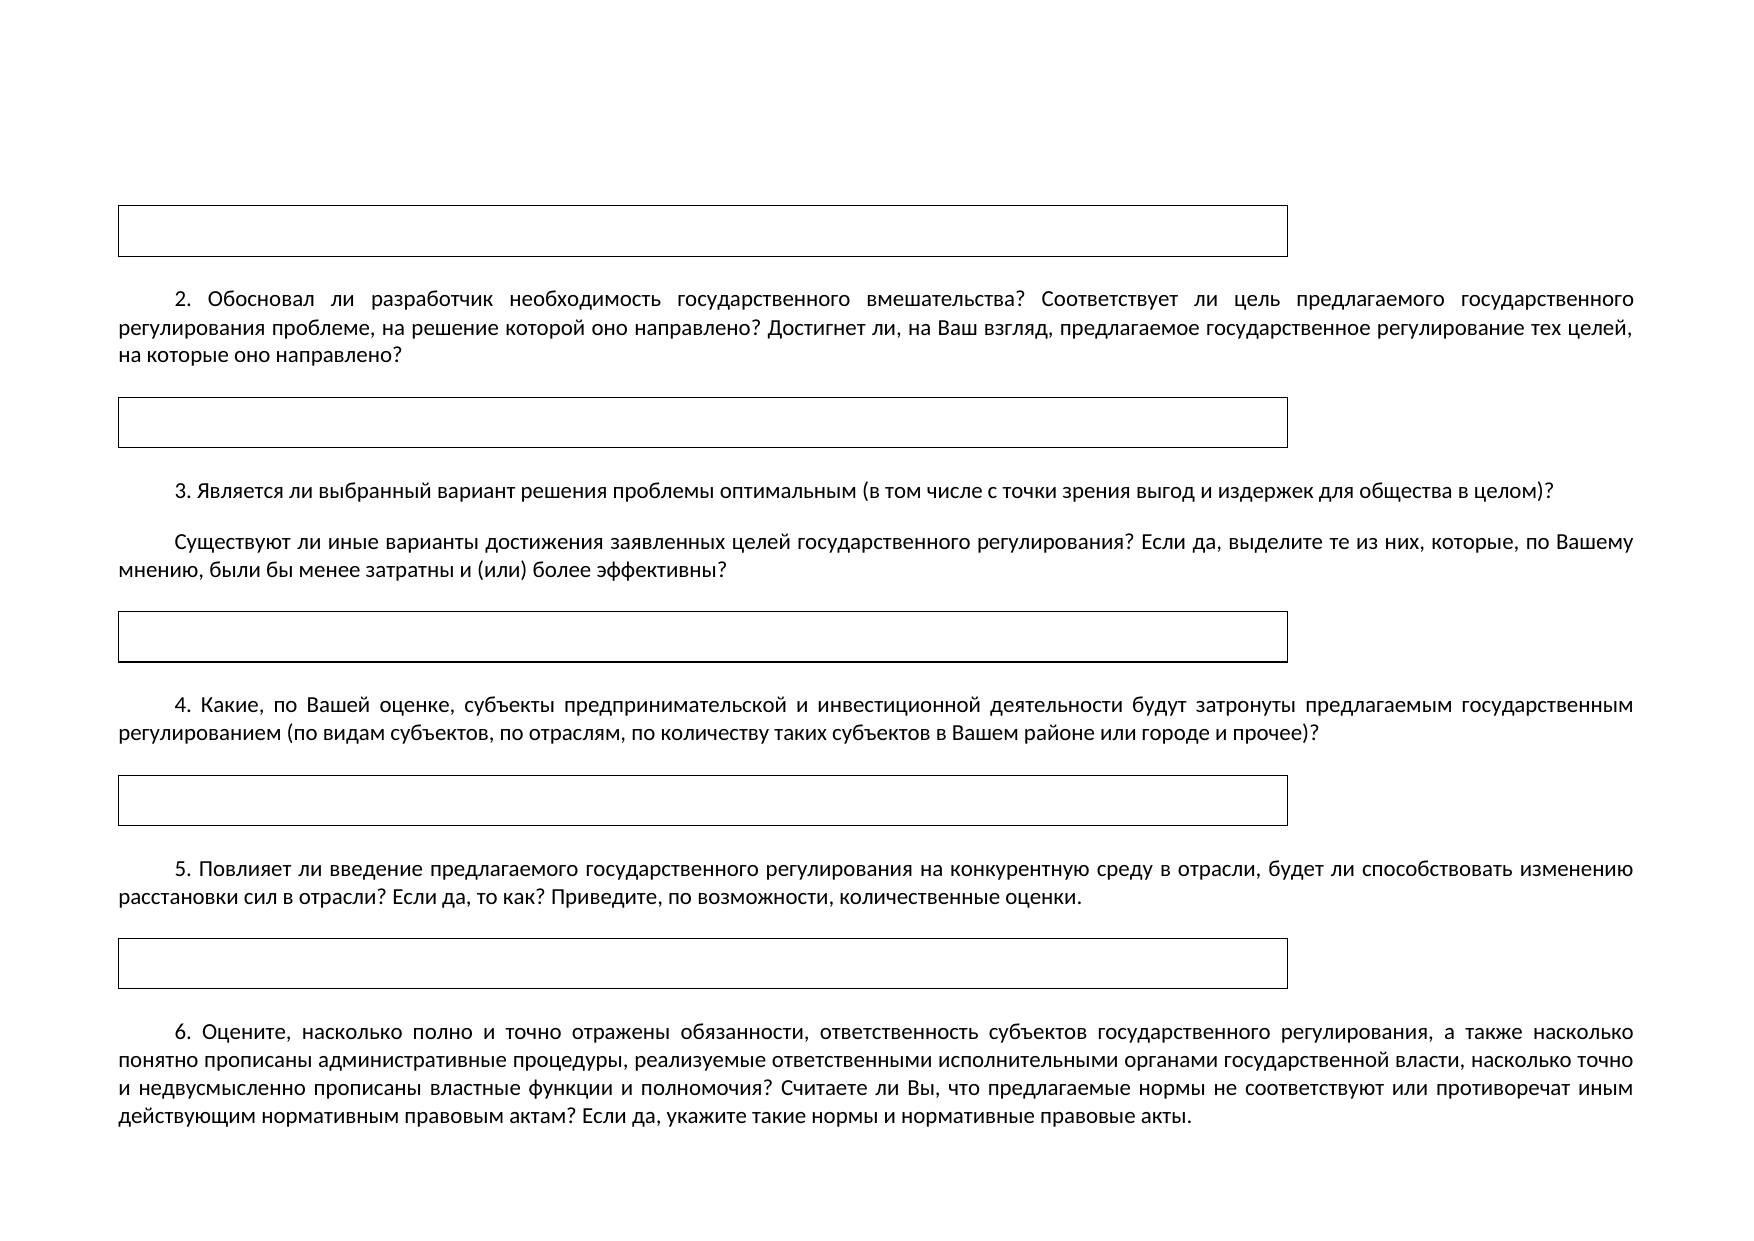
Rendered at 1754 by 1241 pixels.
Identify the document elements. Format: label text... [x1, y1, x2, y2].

table_header [119, 939, 1287, 988]
table_header [119, 398, 1287, 447]
text 6. Оцените, насколько полно и точно отражены обязанности, ответственность субъектов государственного регулирования, а также насколько понятно прописаны административные процедуры, реализуемые ответственными исполнительными органами государственной власти, насколько точно и недвусмысленно прописаны властные функции и полномочия? Считаете ли Вы, что предлагаемые нормы не соответствуют или противоречат иным действующим нормативным правовым актам? Если да, укажите такие нормы и нормативные правовые акты. [118, 1017, 1636, 1129]
text 3. Является ли выбранный вариант решения проблемы оптимальным (в том числе с точки зрения выгод и издержек для общества в целом)? [118, 476, 1636, 504]
table_header [119, 206, 1287, 256]
text Существуют ли иные варианты достижения заявленных целей государственного регулирования? Если да, выделите те из них, которые, по Вашему мнению, были бы менее затратны и (или) более эффективны? [118, 527, 1636, 583]
table_header [119, 776, 1287, 825]
text 5. Повлияет ли введение предлагаемого государственного регулирования на конкурентную среду в отрасли, будет ли способствовать изменению расстановки сил в отрасли? Если да, то как? Приведите, по возможности, количественные оценки. [118, 854, 1636, 910]
text 2. Обосновал ли разработчик необходимость государственного вмешательства? Соответствует ли цель предлагаемого государственного регулирования проблеме, на решение которой оно направлено? Достигнет ли, на Ваш взгляд, предлагаемое государственное регулирование тех целей, на которые оно направлено? [118, 284, 1636, 369]
text 4. Какие, по Вашей оценке, субъекты предпринимательской и инвестиционной деятельности будут затронуты предлагаемым государственным регулированием (по видам субъектов, по отраслям, по количеству таких субъектов в Вашем районе или городе и прочее)? [118, 690, 1636, 746]
table_header [119, 612, 1287, 661]
